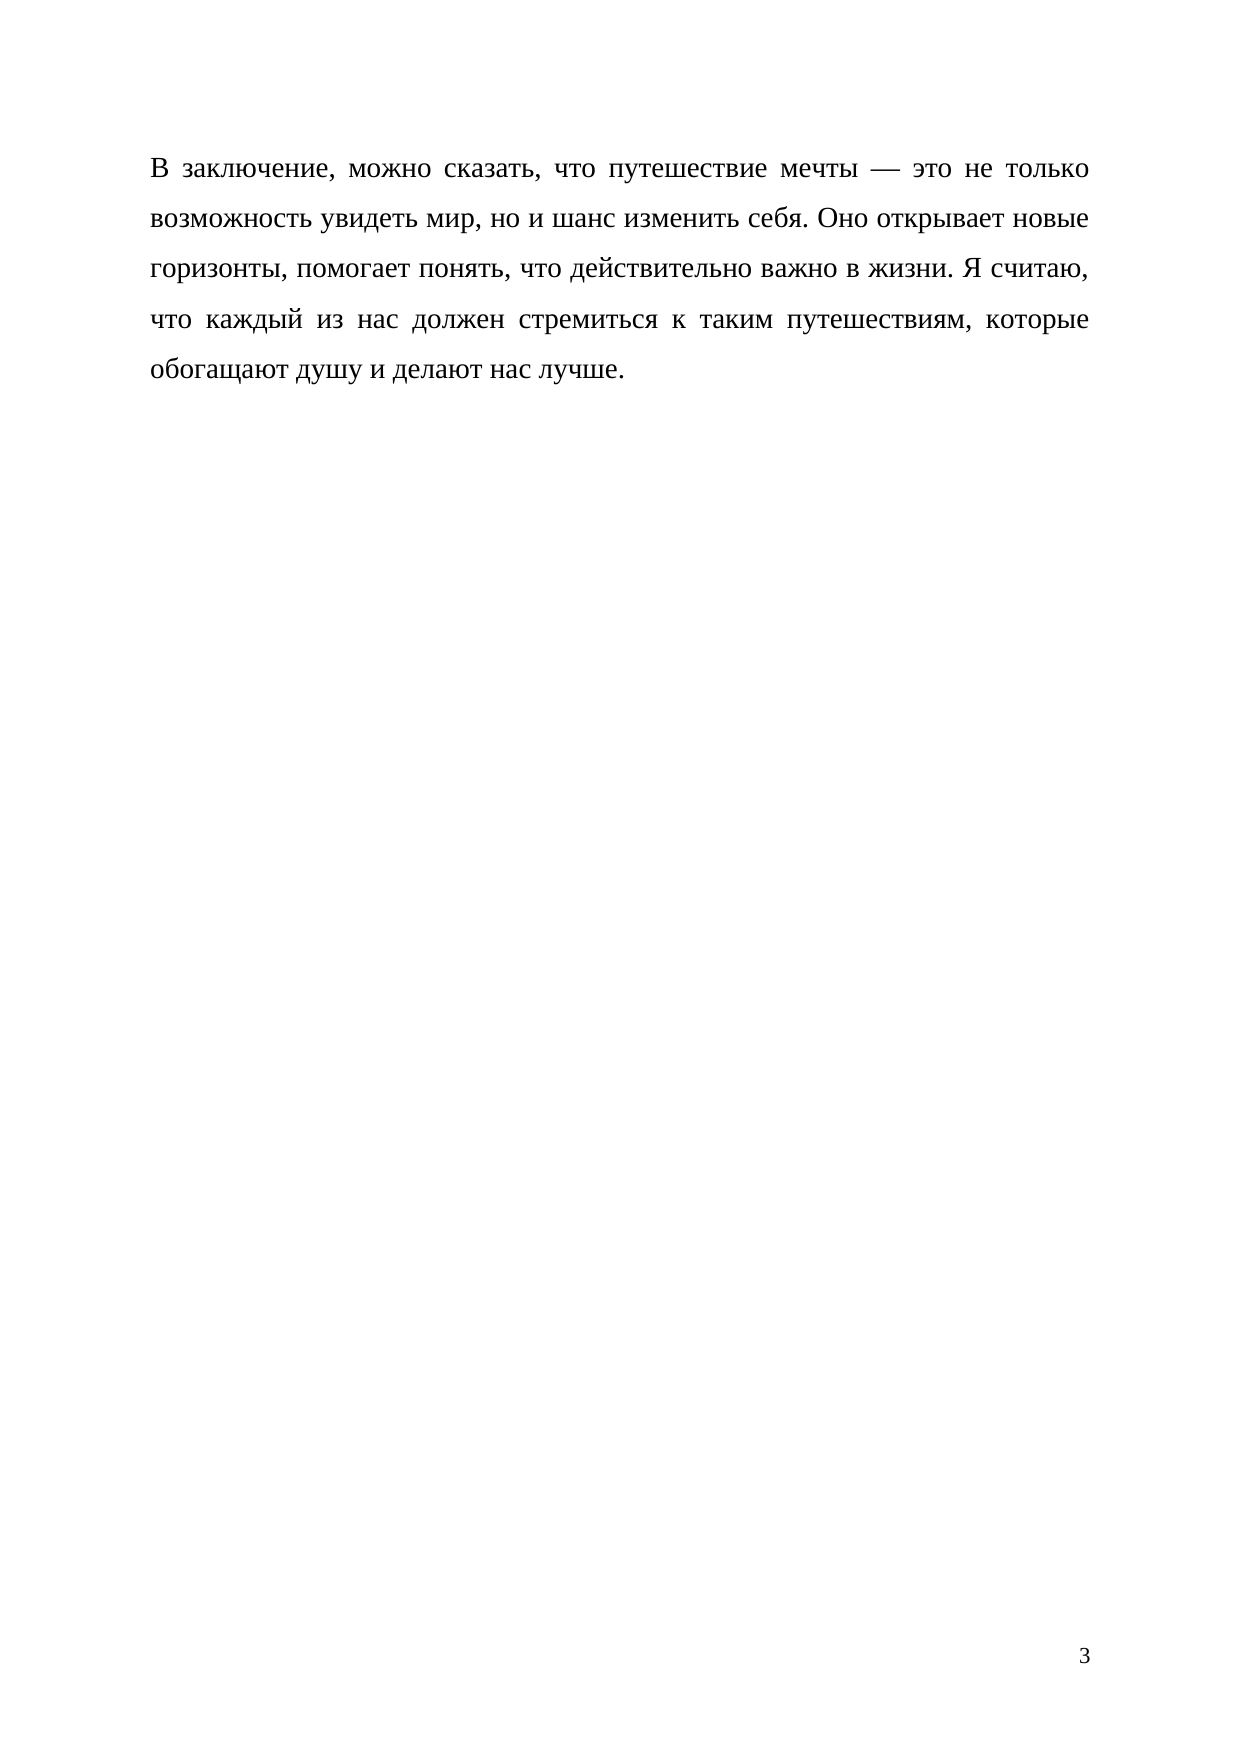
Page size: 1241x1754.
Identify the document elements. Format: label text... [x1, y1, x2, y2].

text В заключение, можно сказать, что путешествие мечты — это не только возможность увидеть мир, но и шанс изменить себя. Оно открывает новые горизонты, помогает понять, что действительно важно в жизни. Я считаю, что каждый из нас должен стремиться к таким путешествиям, которые обогащают душу и делают нас лучше. [150, 150, 1090, 385]
